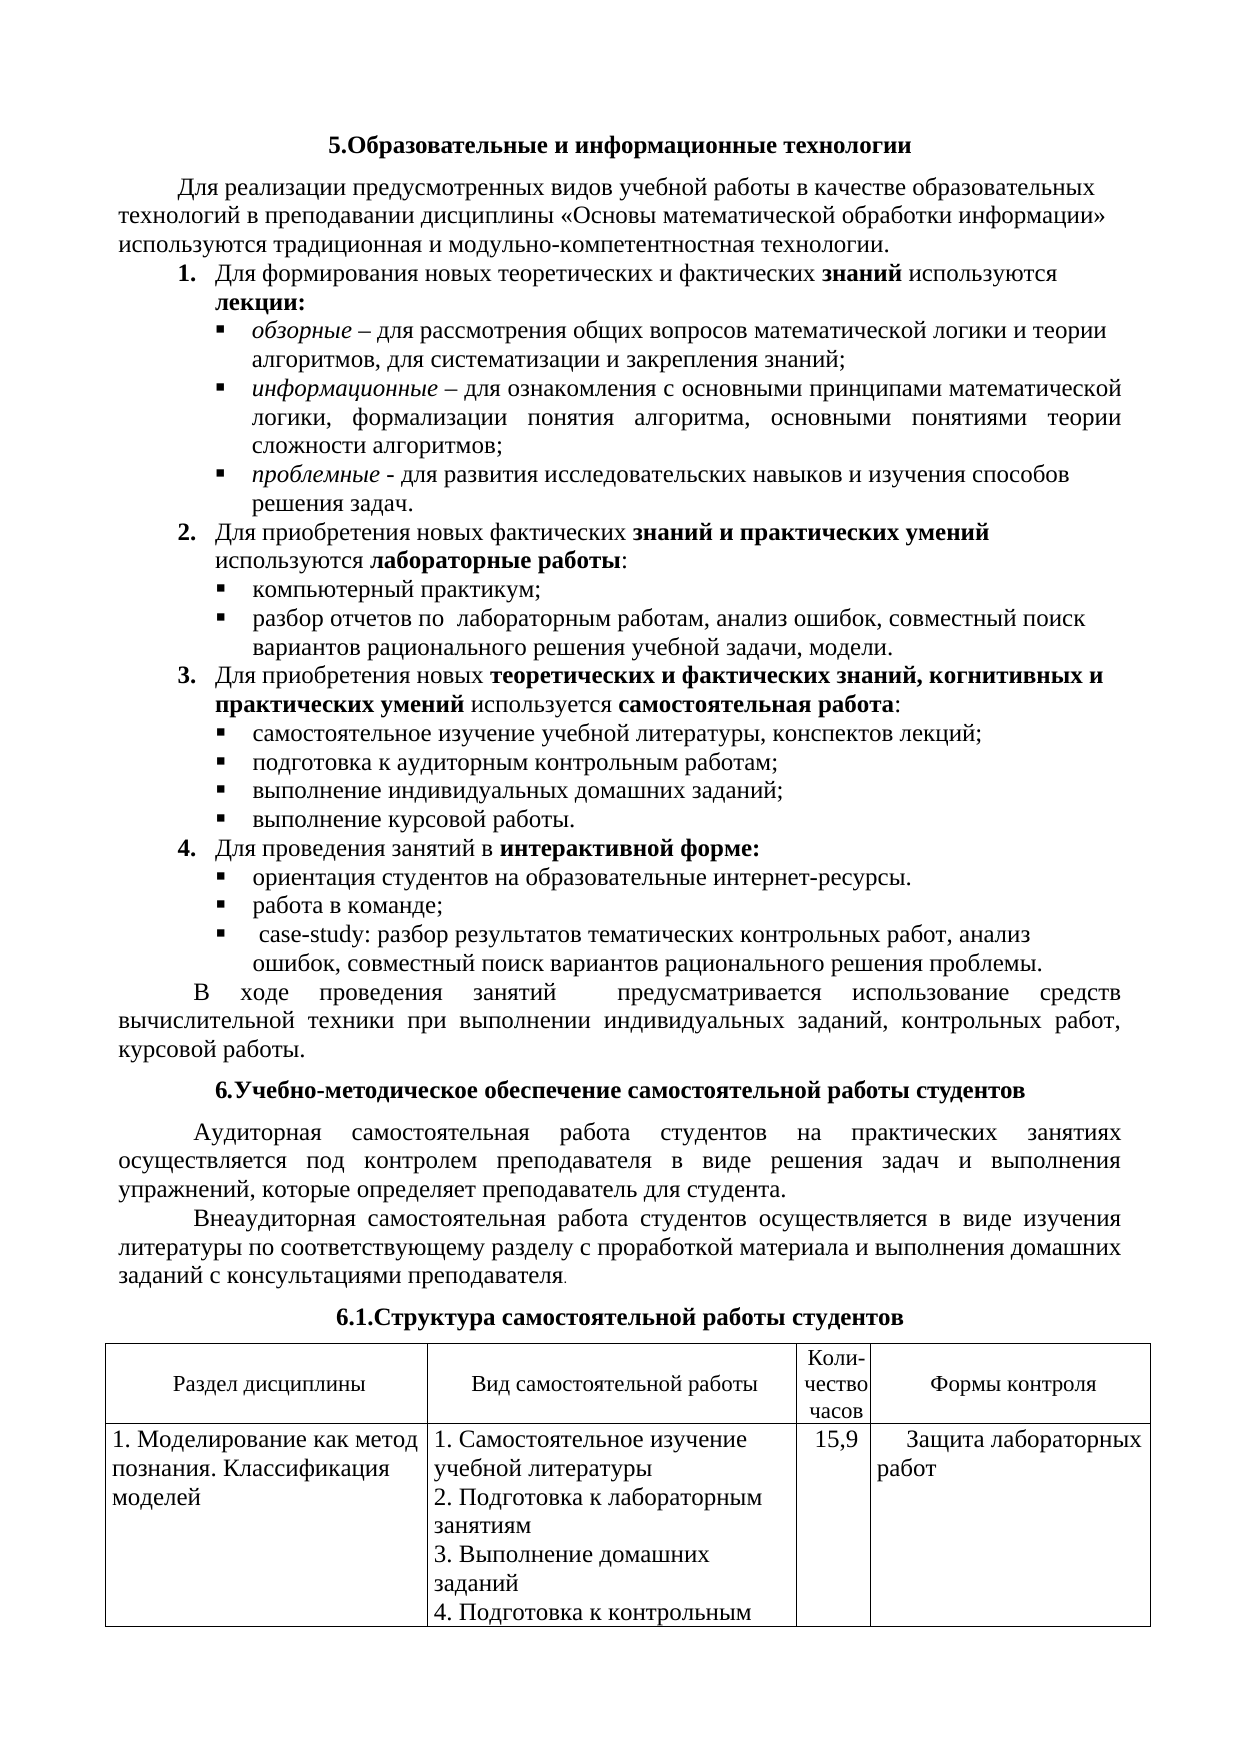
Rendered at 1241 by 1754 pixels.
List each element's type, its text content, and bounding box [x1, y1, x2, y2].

list подготовка к аудиторным контрольным работам; [215, 747, 1122, 776]
subtitle 6.Учебно-методическое обеспечение самостоятельной работы студентов [118, 1076, 1122, 1104]
text Аудиторная самостоятельная работа студентов на практических занятиях осуществляется под контролем преподавателя в виде решения задач и выполнения упражнений, которые определяет преподаватель для студента. [118, 1117, 1122, 1203]
subtitle 6.1.Структура самостоятельной работы студентов [118, 1302, 1122, 1331]
list case-study: разбор результатов тематических контрольных работ, анализ ошибок, совместный поиск вариантов рационального решения проблемы. [215, 919, 1122, 977]
list самостоятельное изучение учебной литературы, конспектов лекций; [215, 718, 1122, 747]
table_header Вид самостоятельной работы [428, 1344, 796, 1423]
text Для реализации предусмотренных видов учебной работы в качестве образовательных технологий в преподавании дисциплины «Основы математической обработки информации» используются традиционная и модульно-компетентностная технологии. [118, 172, 1122, 258]
list выполнение курсовой работы. [215, 804, 1122, 833]
list информационные – для ознакомления с основными принципами математической логики, формализации понятия алгоритма, основными понятиями теории сложности алгоритмов; [214, 373, 1122, 459]
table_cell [106, 1424, 427, 1626]
list проблемные - для развития исследовательских навыков и изучения способов решения задач. [214, 459, 1122, 517]
text В ходе проведения занятий предусматривается использование средств вычислительной техники при выполнении индивидуальных заданий, контрольных работ, курсовой работы. [118, 977, 1122, 1063]
list Для приобретения новых фактических знаний и практических умений используются лабораторные работы: [177, 517, 1122, 574]
list разбор отчетов по лабораторным работам, анализ ошибок, совместный поиск вариантов рационального решения учебной задачи, модели. [215, 603, 1122, 661]
subtitle 5.Образовательные и информационные технологии [118, 131, 1122, 159]
list обзорные – для рассмотрения общих вопросов математической логики и теории алгоритмов, для систематизации и закрепления знаний; [214, 316, 1122, 373]
table_cell Защита лабораторных работ [871, 1424, 1150, 1626]
list работа в команде; [215, 891, 1122, 919]
table_header Количество часов [797, 1344, 870, 1423]
table_cell 15,9 [797, 1424, 870, 1626]
list компьютерный практикум; [215, 574, 1122, 603]
list ориентация студентов на образовательные интернет-ресурсы. [215, 862, 1122, 891]
list Для приобретения новых теоретических и фактических знаний, когнитивных и практических умений используется самостоятельная работа: [177, 661, 1122, 718]
table_header Формы контроля [871, 1344, 1150, 1423]
text Внеаудиторная самостоятельная работа студентов осуществляется в виде изучения литературы по соответствующему разделу с проработкой материала и выполнения домашних заданий с консультациями преподавателя. [118, 1203, 1122, 1289]
table_header Раздел дисциплины [106, 1344, 427, 1423]
list выполнение индивидуальных домашних заданий; [215, 776, 1122, 804]
list Для формирования новых теоретических и фактических знаний используются лекции: [177, 258, 1122, 316]
list Для проведения занятий в интерактивной форме: [177, 833, 1122, 862]
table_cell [428, 1424, 796, 1626]
